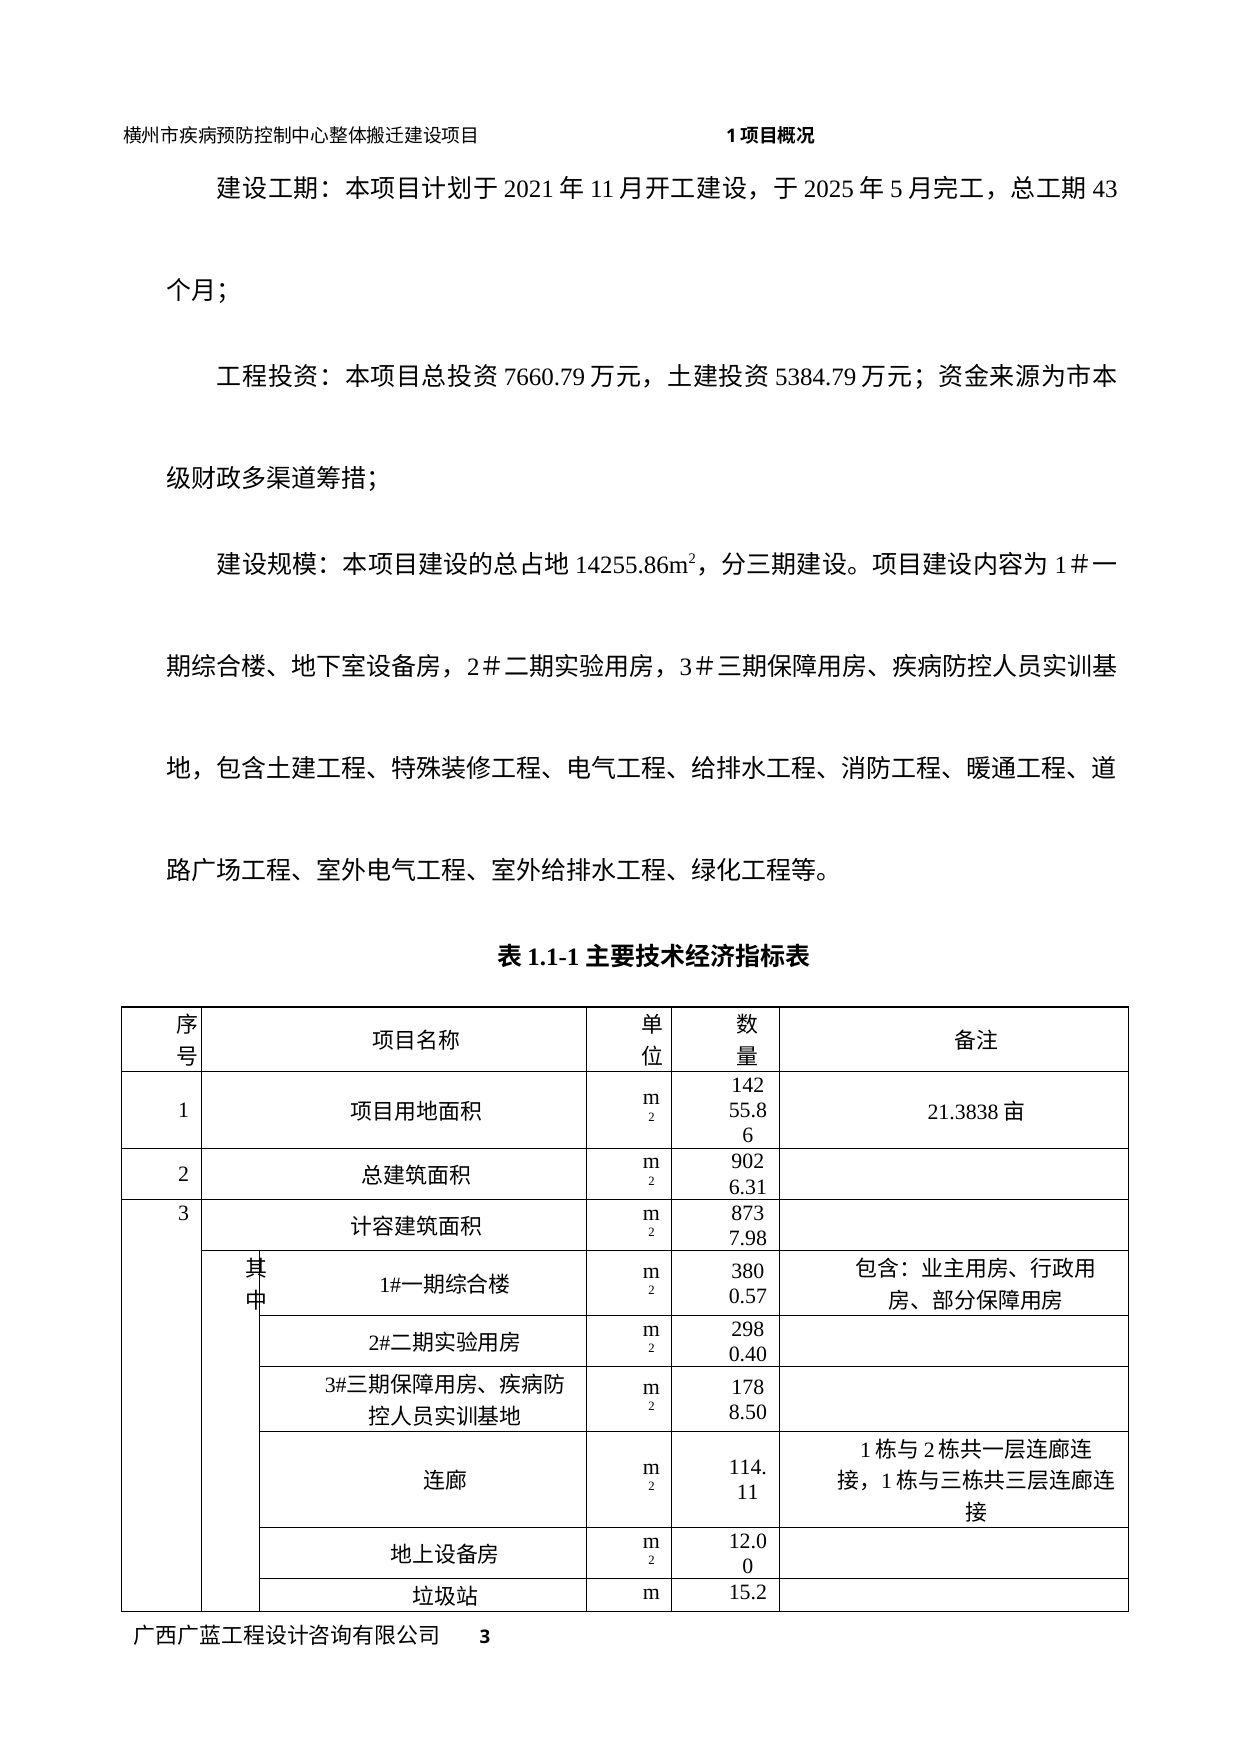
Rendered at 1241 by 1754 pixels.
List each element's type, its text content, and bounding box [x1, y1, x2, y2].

table_cell 2 [122, 1149, 201, 1199]
table_cell m2 [587, 1579, 671, 1611]
table_cell 1#一期综合楼 [260, 1251, 586, 1315]
table_cell 垃圾站 [260, 1579, 586, 1611]
text 建设规模：本项目建设的总占地14255.86m2，分三期建设。项目建设内容为1＃一期综合楼、地下室设备房，2＃二期实验用房，3＃三期保障用房、疾病防控人员实训基地，包含土建工程、特殊装修工程、电气工程、给排水工程、消防工程、暖通工程、道路广场工程、室外电气工程、室外给排水工程、绿化工程等。 [167, 529, 1117, 902]
table_cell 12.00 [672, 1528, 779, 1578]
table_cell 2#二期实验用房 [260, 1316, 586, 1366]
table_cell 包含：业主用房、行政用房、部分保障用房 [780, 1251, 1128, 1315]
table_cell 地上设备房 [260, 1528, 586, 1578]
text 表1.1-1 主要技术经济指标表 [123, 920, 1117, 988]
table_cell m2 [587, 1200, 671, 1250]
table_header 数量 [672, 1008, 779, 1071]
table_cell 3 [122, 1200, 201, 1611]
table_cell m2 [587, 1316, 671, 1366]
table_cell 计容建筑面积 [202, 1200, 586, 1250]
table_cell 其中 [202, 1251, 259, 1611]
table_cell 114.11 [672, 1432, 779, 1527]
table_cell 连廊 [260, 1432, 586, 1527]
table_cell [780, 1200, 1128, 1250]
table_cell m2 [587, 1432, 671, 1527]
table_cell 21.3838亩 [780, 1072, 1128, 1147]
table_cell 3800.57 [672, 1251, 779, 1315]
table_cell 8737.98 [672, 1200, 779, 1250]
table_cell 1栋与2栋共一层连廊连接，1栋与三栋共三层连廊连接 [780, 1432, 1128, 1527]
table_header 项目名称 [202, 1008, 586, 1071]
table_cell [780, 1367, 1128, 1431]
table_header 单位 [587, 1008, 671, 1071]
table_cell 3#三期保障用房、疾病防控人员实训基地 [260, 1367, 586, 1431]
table_cell 1788.50 [672, 1367, 779, 1431]
table_cell [780, 1528, 1128, 1578]
table_cell 2980.40 [672, 1316, 779, 1366]
table_cell [780, 1579, 1128, 1611]
table_cell 总建筑面积 [202, 1149, 586, 1199]
table_cell 9026.31 [672, 1149, 779, 1199]
table_header 备注 [780, 1008, 1128, 1071]
table_cell [780, 1316, 1128, 1366]
table_header 序号 [122, 1008, 201, 1071]
table_cell 15.20 [672, 1579, 779, 1611]
table_cell 项目用地面积 [202, 1072, 586, 1147]
table_cell m2 [587, 1367, 671, 1431]
text 工程投资：本项目总投资7660.79万元，土建投资5384.79万元；资金来源为市本级财政多渠道筹措； [167, 341, 1117, 511]
table_cell [780, 1149, 1128, 1199]
text 建设工期：本项目计划于2021年11月开工建设，于2025年5月完工，总工期43个月； [167, 153, 1117, 323]
table_cell m2 [587, 1149, 671, 1199]
table_cell m2 [587, 1072, 671, 1147]
table_cell m2 [587, 1251, 671, 1315]
table_cell 14255.86 [672, 1072, 779, 1147]
table_cell m2 [587, 1528, 671, 1578]
table_cell 1 [122, 1072, 201, 1147]
